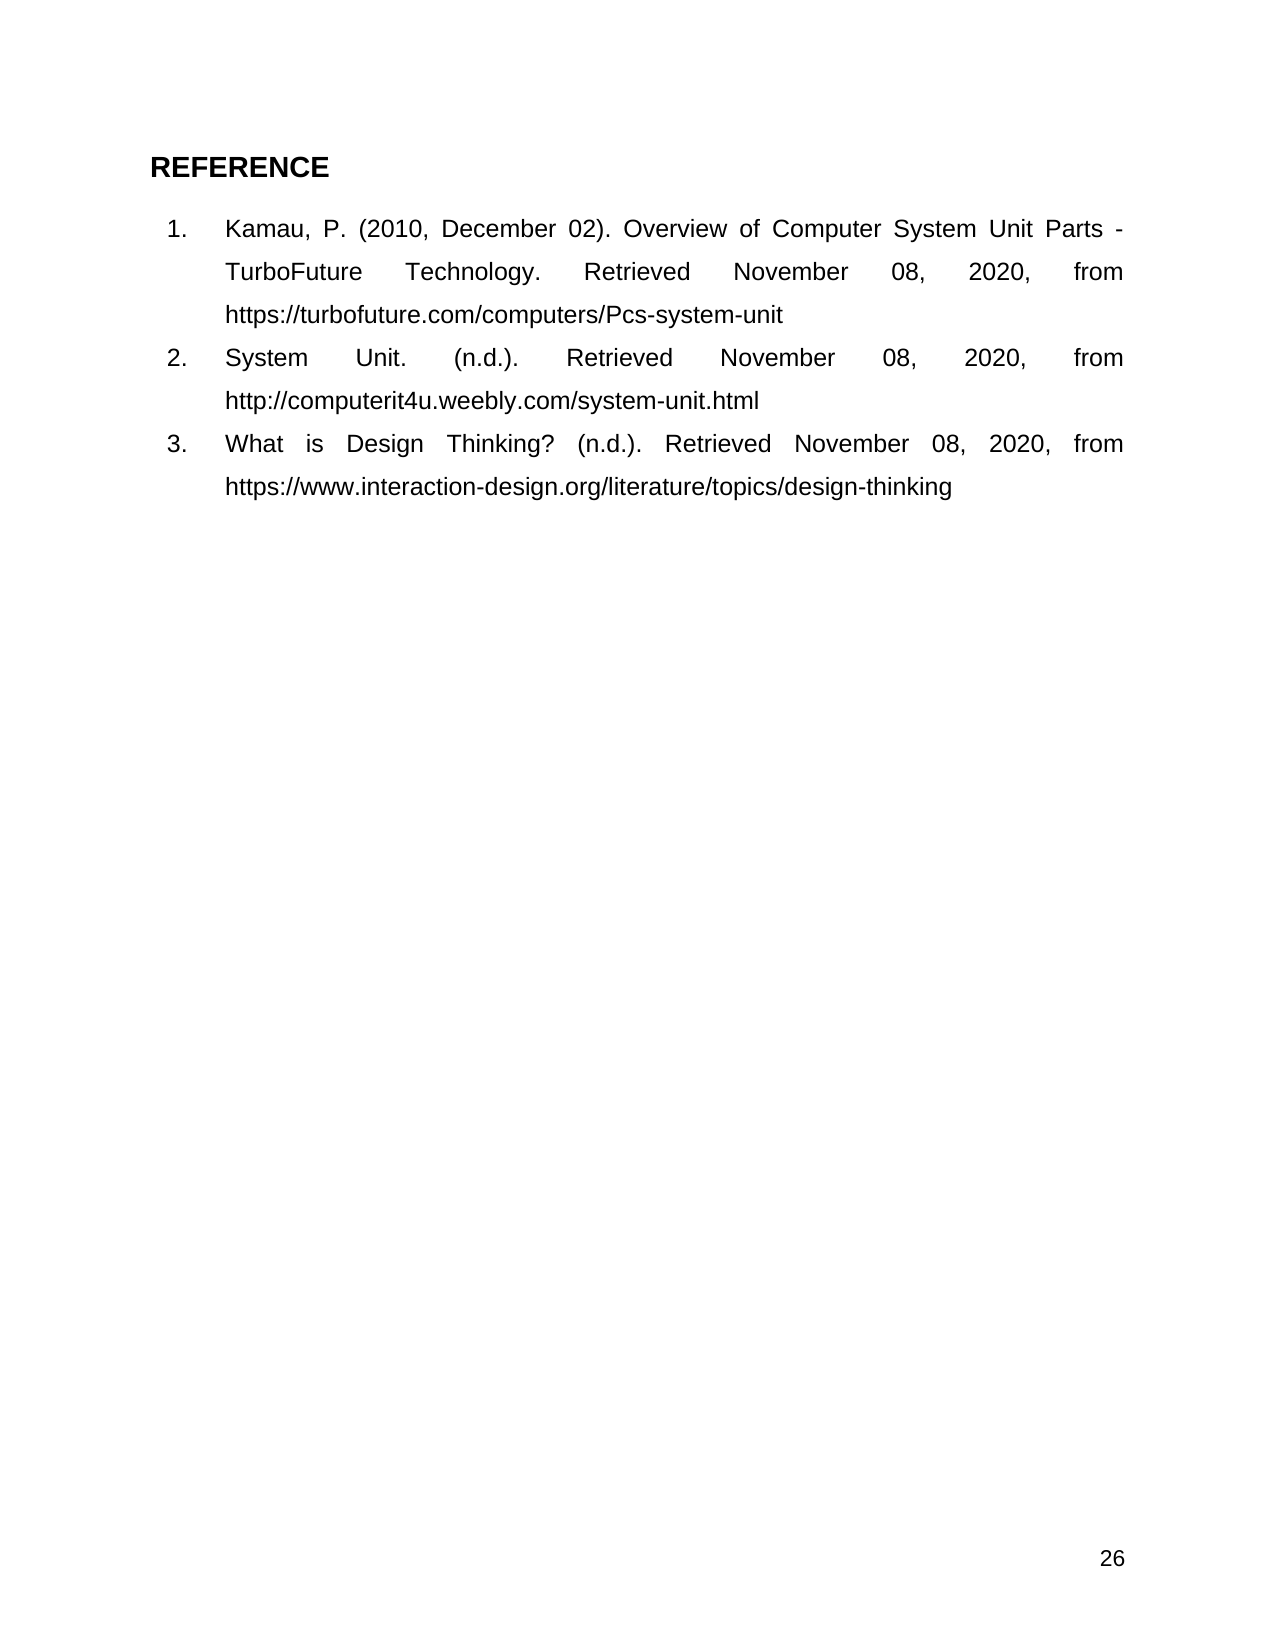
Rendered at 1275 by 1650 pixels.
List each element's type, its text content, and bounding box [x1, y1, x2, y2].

list What is Design Thinking? (n.d.). Retrieved November 08, 2020, from https://www.interaction-design.org/literature/topics/design-thinking [187, 429, 1125, 501]
subtitle REFERENCE [150, 150, 1125, 183]
list Kamau, P. (2010, December 02). Overview of Computer System Unit Parts - TurboFuture Technology. Retrieved November 08, 2020, from https://turbofuture.com/computers/Pcs-system-unit [187, 213, 1125, 328]
list System Unit. (n.d.). Retrieved November 08, 2020, from http://computerit4u.weebly.com/system-unit.html [187, 343, 1125, 415]
